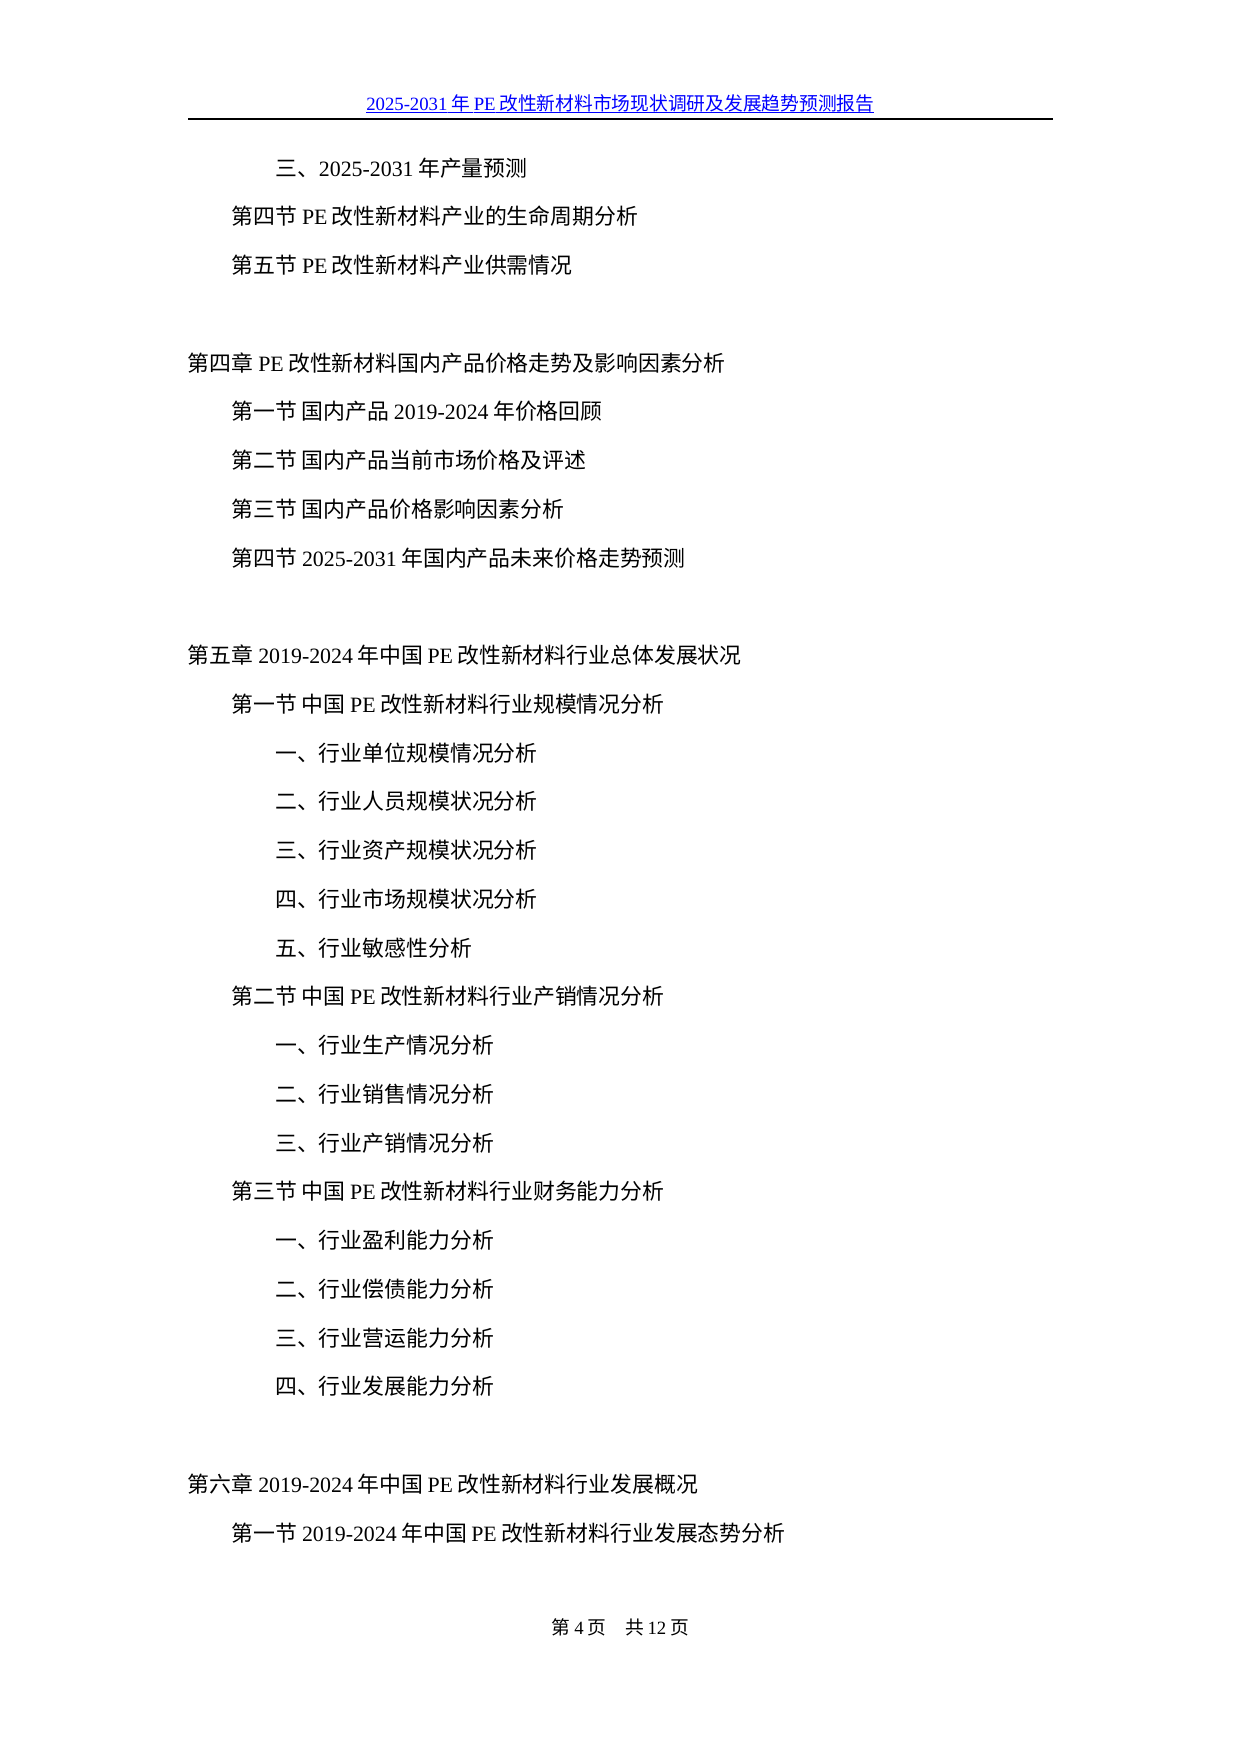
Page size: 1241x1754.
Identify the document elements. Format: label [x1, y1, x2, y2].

text [187, 150, 1053, 1548]
